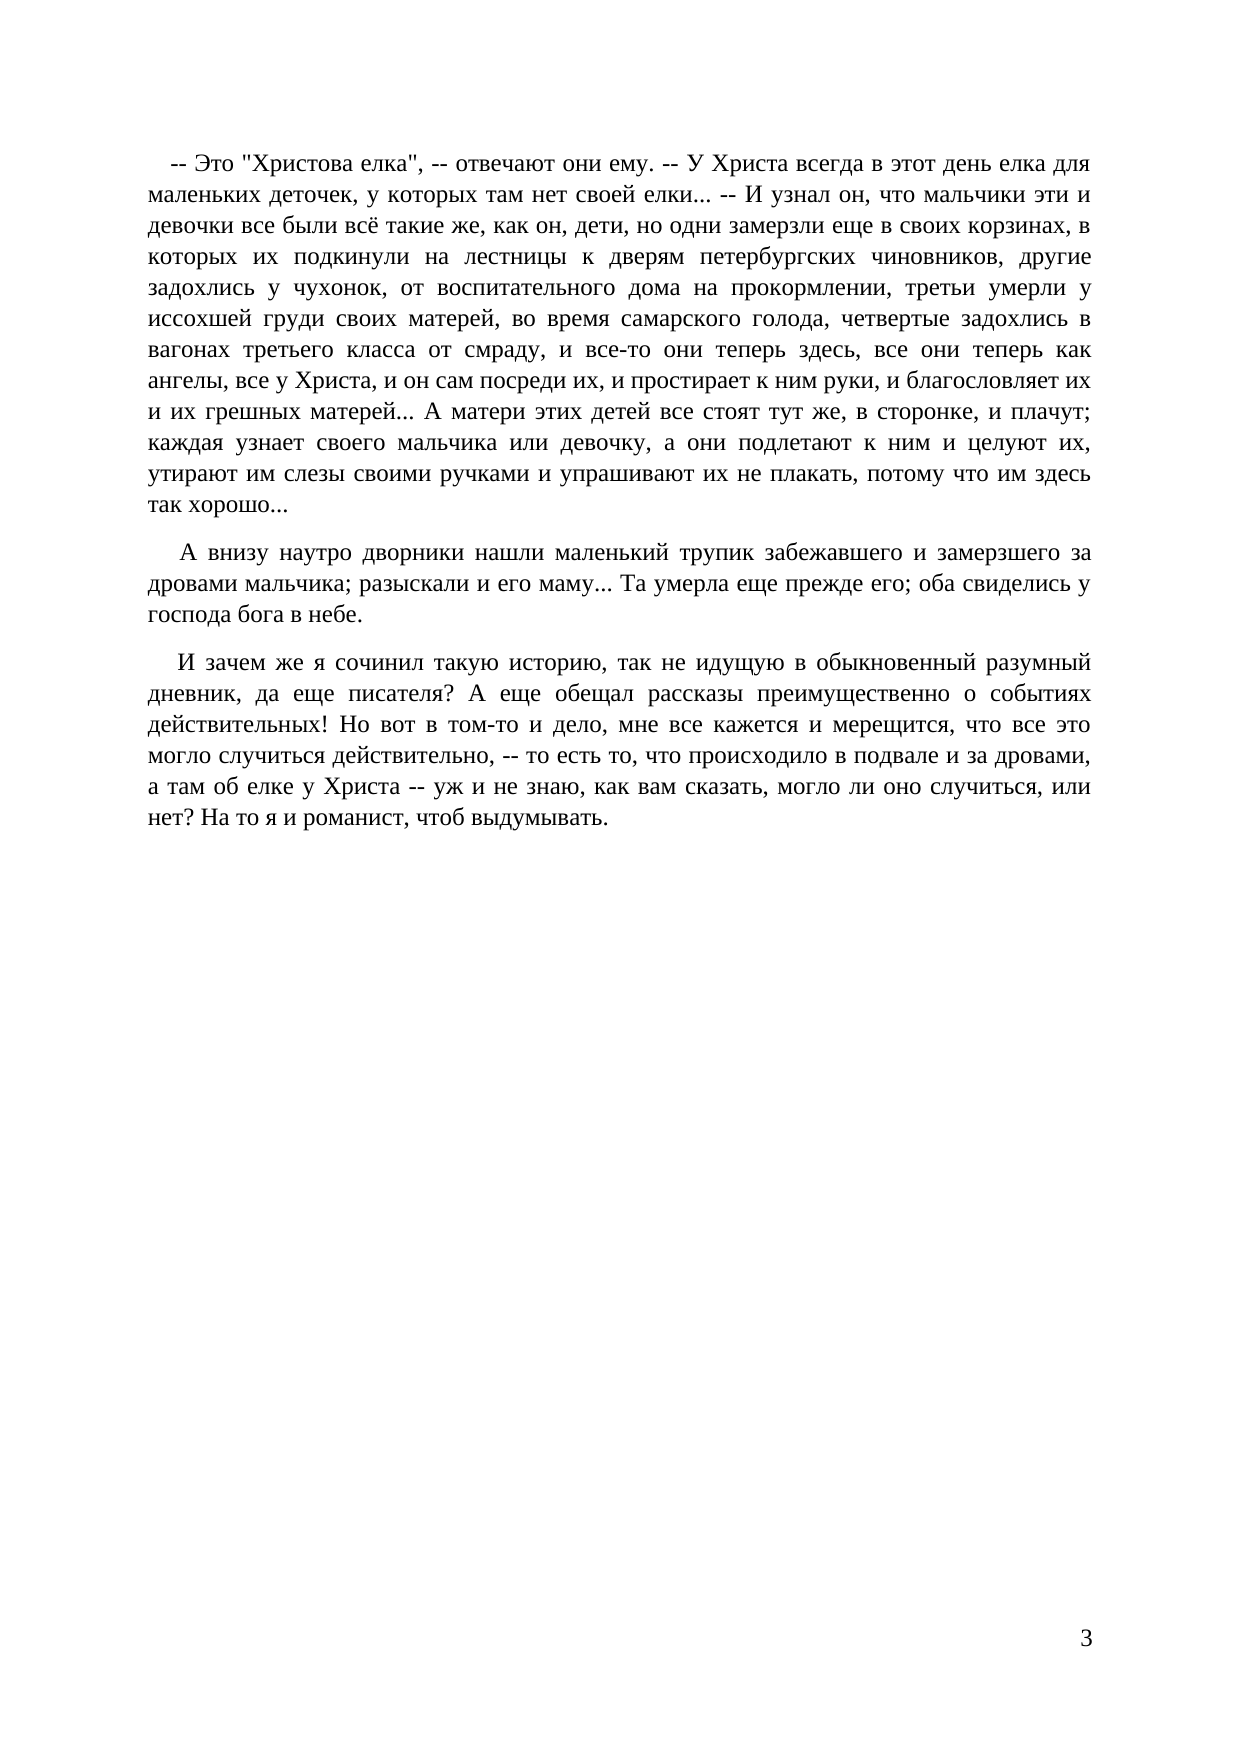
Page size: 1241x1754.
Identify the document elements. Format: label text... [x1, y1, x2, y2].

text А внизу наутро дворники нашли маленький трупик забежавшего и замерзшего за дровами мальчика; разыскали и его маму... Та умерла еще прежде его; оба свиделись у господа бога в небе. [148, 537, 1093, 628]
text И зачем же я сочинил такую историю, так не идущую в обыкновенный разумный дневник, да еще писателя? А еще обещал рассказы преимущественно о событиях действительных! Но вот в том-то и дело, мне все кажется и мерещится, что все это могло случиться действительно, -- то есть то, что происходило в подвале и за дровами, а там об елке у Христа -- уж и не знаю, как вам сказать, могло ли оно случиться, или нет? На то я и романист, чтоб выдумывать. [148, 647, 1093, 831]
text -- Это "Христова елка", -- отвечают они ему. -- У Христа всегда в этот день елка для маленьких деточек, у которых там нет своей елки... -- И узнал он, что мальчики эти и девочки все были всё такие же, как он, дети, но одни замерзли еще в своих корзинах, в которых их подкинули на лестницы к дверям петербургских чиновников, другие задохлись у чухонок, от воспитательного дома на прокормлении, третьи умерли у иссохшей груди своих матерей, во время самарского голода, четвертые задохлись в вагонах третьего класса от смраду, и все-то они теперь здесь, все они теперь как ангелы, все у Христа, и он сам посреди их, и простирает к ним руки, и благословляет их и их грешных матерей... А матери этих детей все стоят тут же, в сторонке, и плачут; каждая узнает своего мальчика или девочку, а они подлетают к ним и целуют их, утирают им слезы своими ручками и упрашивают их не плакать, потому что им здесь так хорошо... [148, 148, 1093, 518]
